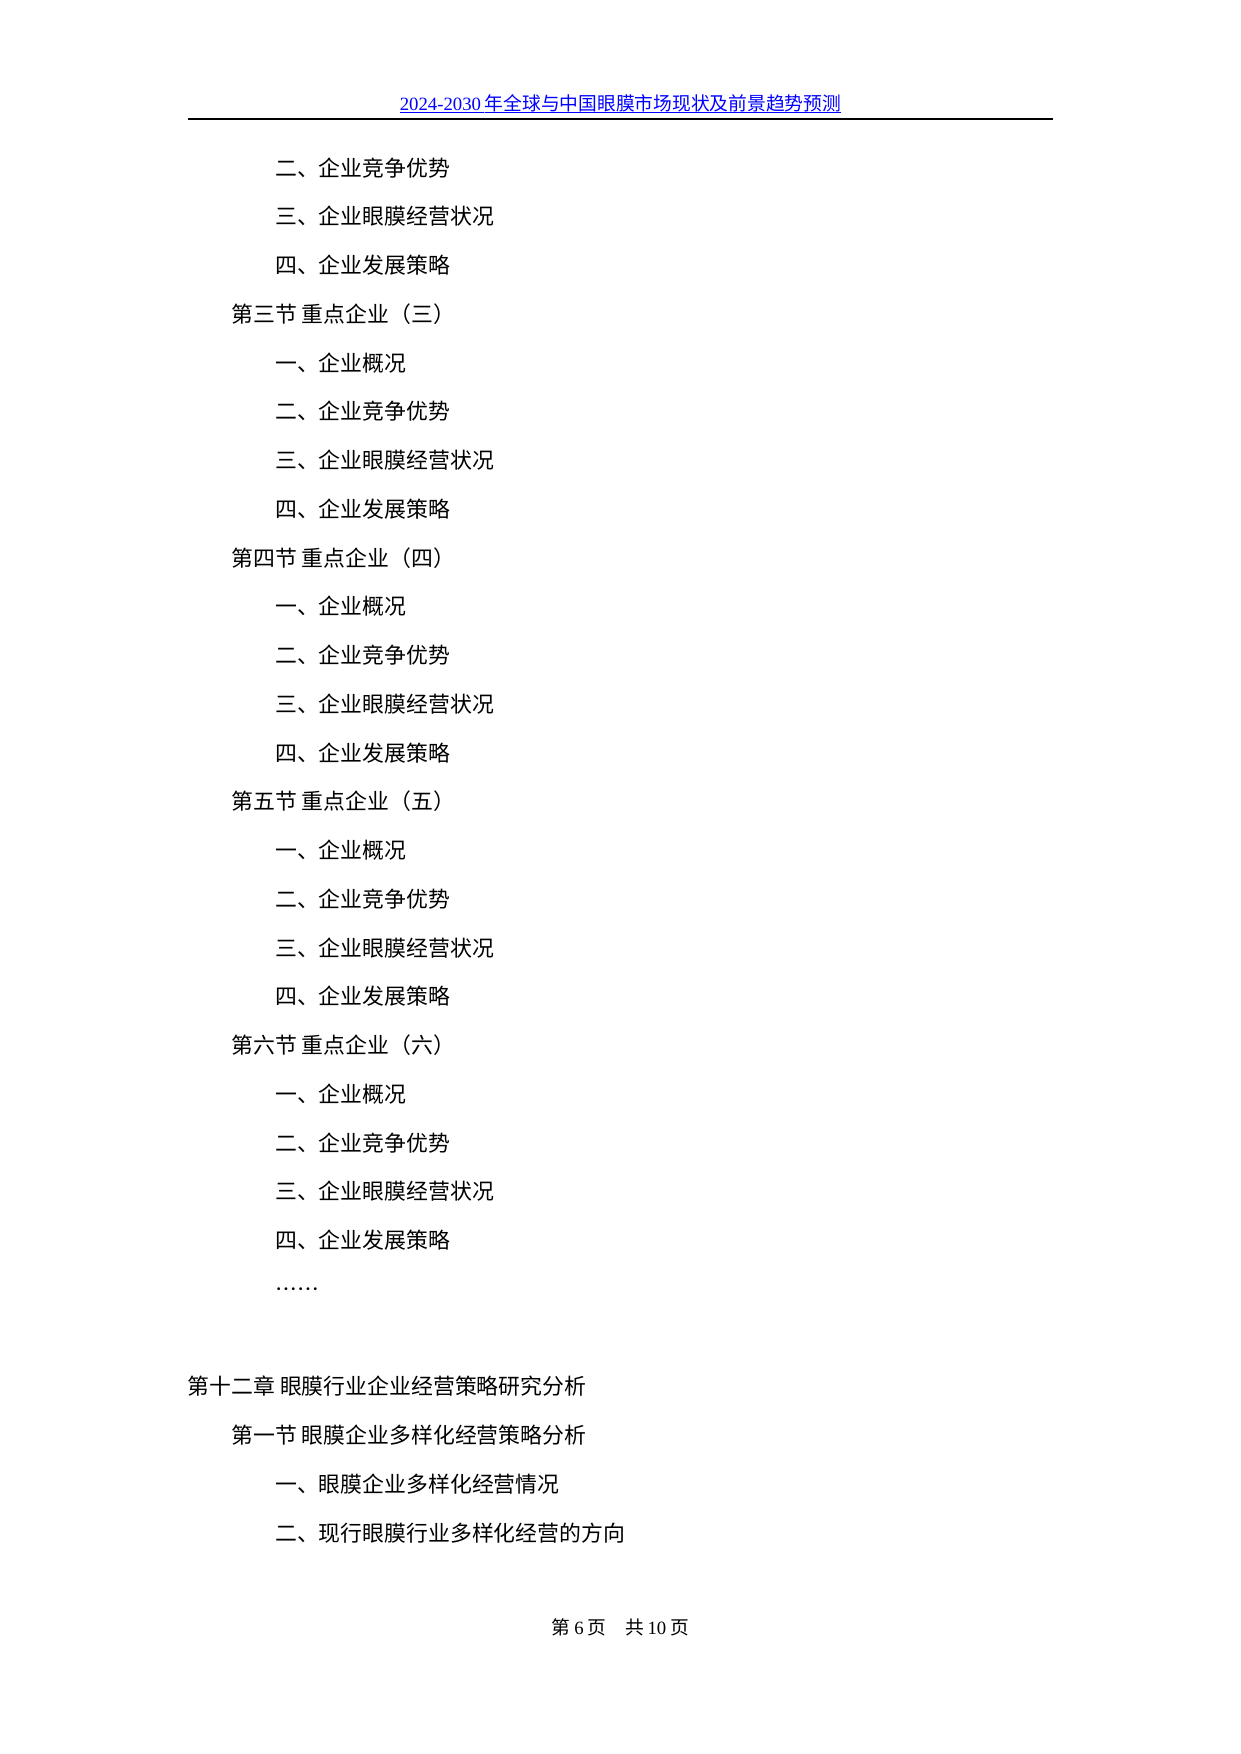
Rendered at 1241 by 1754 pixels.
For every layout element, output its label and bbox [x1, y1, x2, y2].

text [187, 150, 1053, 1548]
